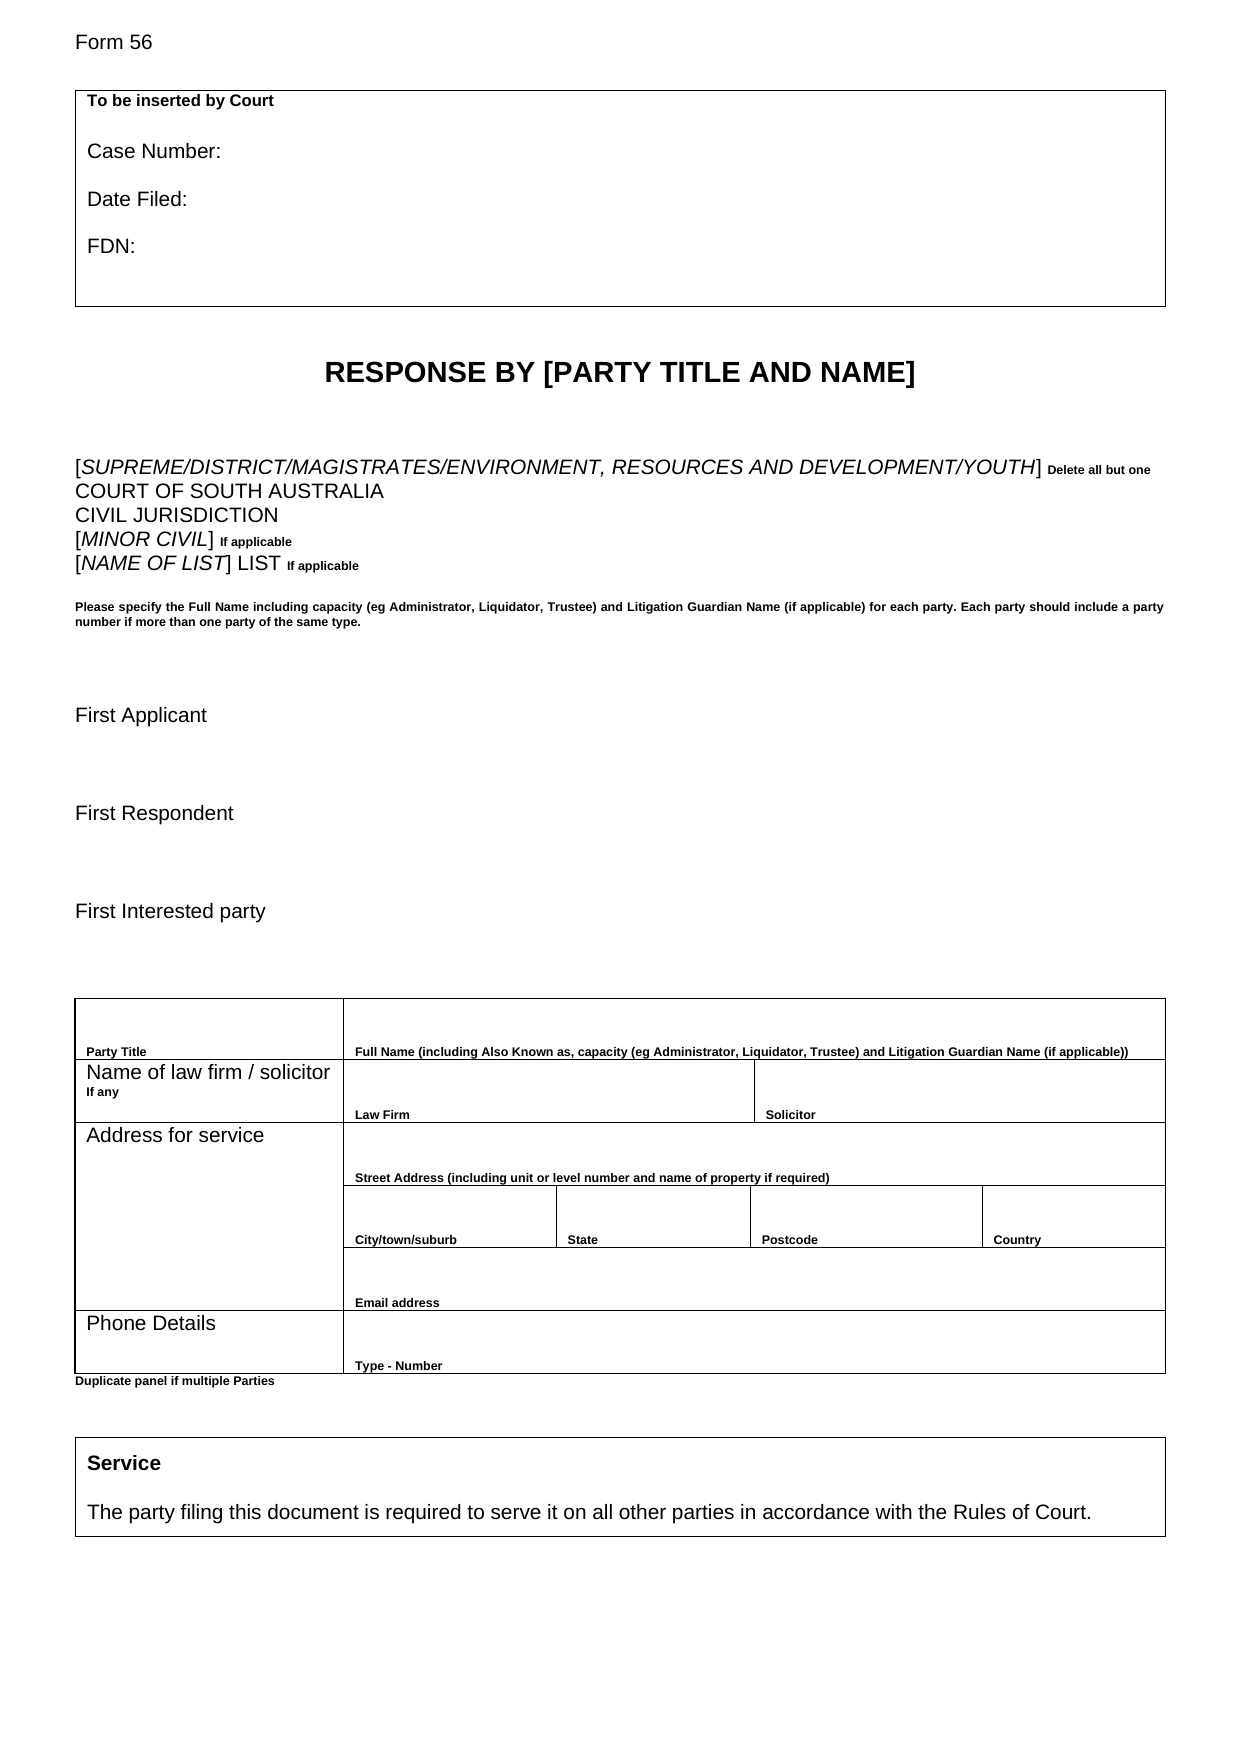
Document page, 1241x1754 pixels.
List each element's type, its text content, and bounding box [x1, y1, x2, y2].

text First Applicant [75, 703, 1165, 727]
table_cell [344, 1123, 1165, 1169]
table_cell [344, 1060, 754, 1106]
table_cell Name of law firm / solicitor If any [76, 1060, 343, 1122]
table_cell Solicitor [755, 1106, 1165, 1122]
table_cell Type - Number [344, 1357, 1165, 1373]
text CIVIL JURISDICTION [75, 503, 1165, 527]
text [NAME OF LIST] LIST If applicable [75, 551, 1165, 575]
table_cell [557, 1186, 750, 1232]
table_cell Country [983, 1232, 1165, 1247]
table_cell [983, 1186, 1165, 1232]
text RESPONSE BY [PARTY TITLE AND NAME] [75, 354, 1165, 388]
table_header Service The party filing this document is required to serve it on all other parties in accordance with the Rules of Court. [76, 1438, 1165, 1536]
table_cell Address for service [76, 1123, 343, 1310]
table_cell [751, 1186, 982, 1232]
table_cell Party Title [76, 1045, 343, 1059]
text [SUPREME/DISTRICT/MAGISTRATES/ENVIRONMENT, RESOURCES AND DEVELOPMENT/YOUTH] Delete all but one COURT OF SOUTH AUSTRALIA [75, 455, 1165, 503]
table_cell Phone Details [76, 1311, 343, 1373]
table_cell Law Firm [344, 1106, 754, 1122]
table_cell Full Name (including Also Known as, capacity (eg Administrator, Liquidator, Trustee) and Litigation Guardian Name (if applicable)) [344, 1045, 1165, 1059]
table_cell [344, 1311, 1165, 1357]
text [MINOR CIVIL] If applicable [75, 527, 1165, 551]
table_cell [344, 1186, 556, 1232]
table_cell City/town/suburb [344, 1232, 556, 1247]
table_header [76, 999, 343, 1045]
text Duplicate panel if multiple Parties [75, 1374, 1165, 1388]
text Please specify the Full Name including capacity (eg Administrator, Liquidator, Trustee) and Litigation Guardian Name (if applicable) for each party. Each party should include a party number if more than one party of the same type. [75, 600, 1165, 629]
table_cell Postcode [751, 1232, 982, 1247]
table_cell [755, 1060, 1165, 1106]
table_cell Street Address (including unit or level number and name of property if required) [344, 1169, 1165, 1184]
table_cell Email address [344, 1295, 1165, 1310]
table_header [344, 999, 1165, 1045]
table_cell State [557, 1232, 750, 1247]
text First Interested party [75, 898, 1165, 922]
text First Respondent [75, 801, 1165, 824]
table_cell [344, 1248, 1165, 1294]
